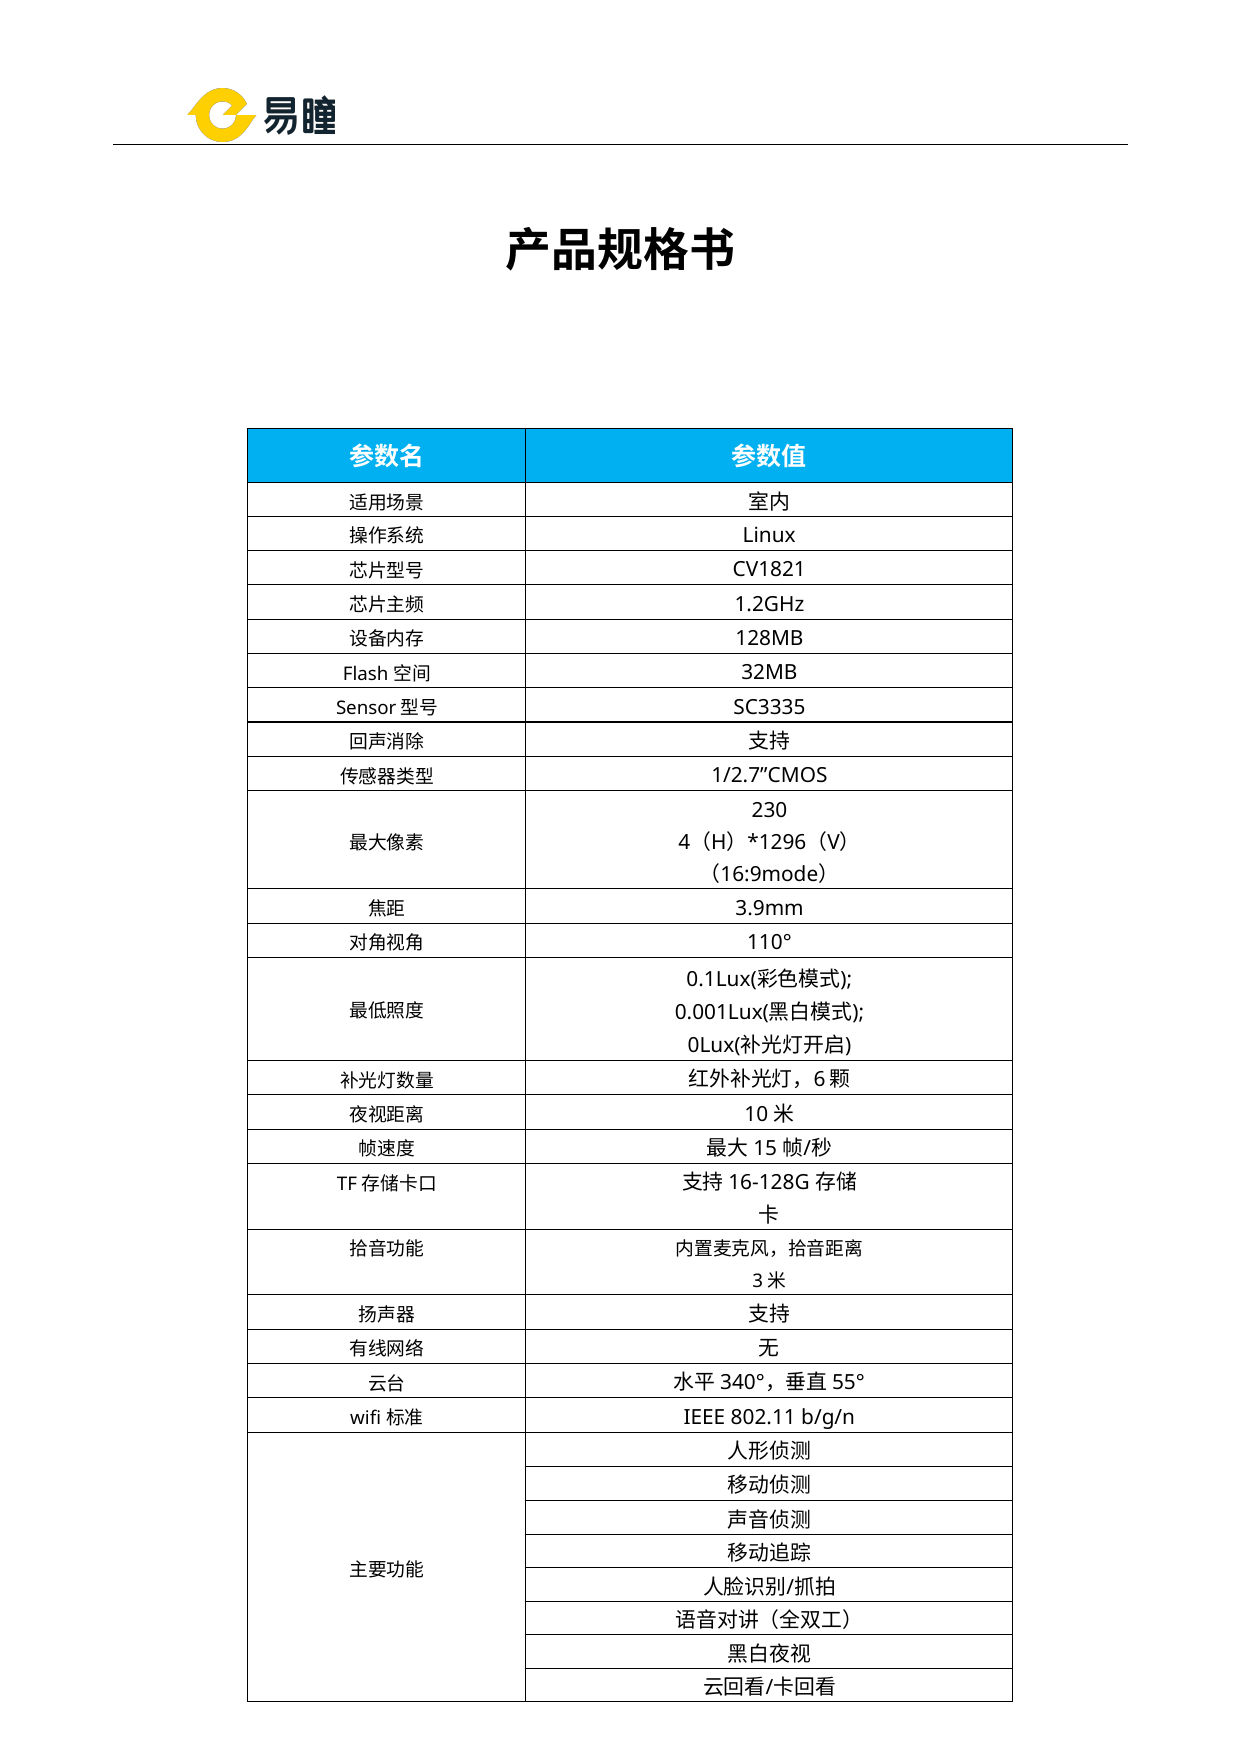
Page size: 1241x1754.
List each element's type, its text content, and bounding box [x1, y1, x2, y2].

table_cell 10 米 [526, 1095, 1012, 1128]
table_cell 1/2.7”CMOS [526, 757, 1012, 790]
table_cell 支持 [526, 723, 1012, 756]
table_cell 内置麦克风，拾音距离 3 米 [526, 1230, 1012, 1294]
table_cell 黑白夜视 [526, 1635, 1012, 1667]
table_cell CV1821 [526, 551, 1012, 584]
table_cell Sensor型号 [248, 688, 525, 721]
table_cell 补光灯数量 [248, 1061, 525, 1094]
table_cell wifi 标准 [248, 1398, 525, 1432]
table_cell SC3335 [526, 688, 1012, 721]
table_cell 人形侦测 [526, 1433, 1012, 1466]
subtitle 产品规格书 [112, 197, 1128, 295]
table_cell 适用场景 [248, 483, 525, 516]
table_cell 110° [526, 924, 1012, 957]
table_cell 支持 [526, 1295, 1012, 1328]
table_cell Linux [526, 517, 1012, 550]
table_cell 传感器类型 [248, 757, 525, 790]
table_cell 水平 340°，垂直 55° [526, 1364, 1012, 1397]
table_cell 3.9mm [526, 889, 1012, 922]
table_cell 128MB [526, 620, 1012, 653]
table_cell 人脸识别/抓拍 [526, 1568, 1012, 1601]
picture [187, 88, 335, 142]
table_cell 扬声器 [248, 1295, 525, 1328]
table_cell 设备内存 [248, 620, 525, 653]
table_header 参数值 [526, 429, 1012, 482]
table_cell 夜视距离 [248, 1095, 525, 1128]
table_cell 2304（H）*1296（V）（16:9mode） [526, 791, 1012, 888]
table_cell TF 存储卡口 [248, 1164, 525, 1228]
table_cell 焦距 [248, 889, 525, 922]
table_cell 最大 15 帧/秒 [526, 1130, 1012, 1163]
table_cell 有线网络 [248, 1330, 525, 1363]
table_cell 操作系统 [248, 517, 525, 550]
table_cell 1.2GHz [526, 585, 1012, 618]
table_header 参数名 [248, 429, 525, 482]
table_cell Flash 空间 [248, 654, 525, 687]
table_cell 支持 16-128G 存储卡 [526, 1164, 1012, 1228]
table_cell 云台 [248, 1364, 525, 1397]
table_cell 0.1Lux(彩色模式); 0.001Lux(黑白模式); 0Lux(补光灯开启) [526, 958, 1012, 1060]
table_cell 芯片主频 [248, 585, 525, 618]
table_cell 声音侦测 [526, 1501, 1012, 1534]
table_cell 移动侦测 [526, 1467, 1012, 1500]
table_cell 无 [526, 1330, 1012, 1363]
table_cell 红外补光灯，6颗 [526, 1061, 1012, 1094]
table_cell 拾音功能 [248, 1230, 525, 1294]
table_cell 帧速度 [248, 1130, 525, 1163]
table_cell 云回看/卡回看 [526, 1669, 1012, 1701]
table_cell 最低照度 [248, 958, 525, 1060]
table_cell 对角视角 [248, 924, 525, 957]
table_cell 主要功能 [248, 1433, 525, 1701]
table_cell IEEE 802.11 b/g/n [526, 1398, 1012, 1432]
table_cell 最大像素 [248, 791, 525, 888]
table_cell 语音对讲（全双工） [526, 1602, 1012, 1634]
table_cell 移动追踪 [526, 1535, 1012, 1567]
table_cell 芯片型号 [248, 551, 525, 584]
table_cell 室内 [526, 483, 1012, 516]
table_cell 回声消除 [248, 723, 525, 756]
table_cell 32MB [526, 654, 1012, 687]
